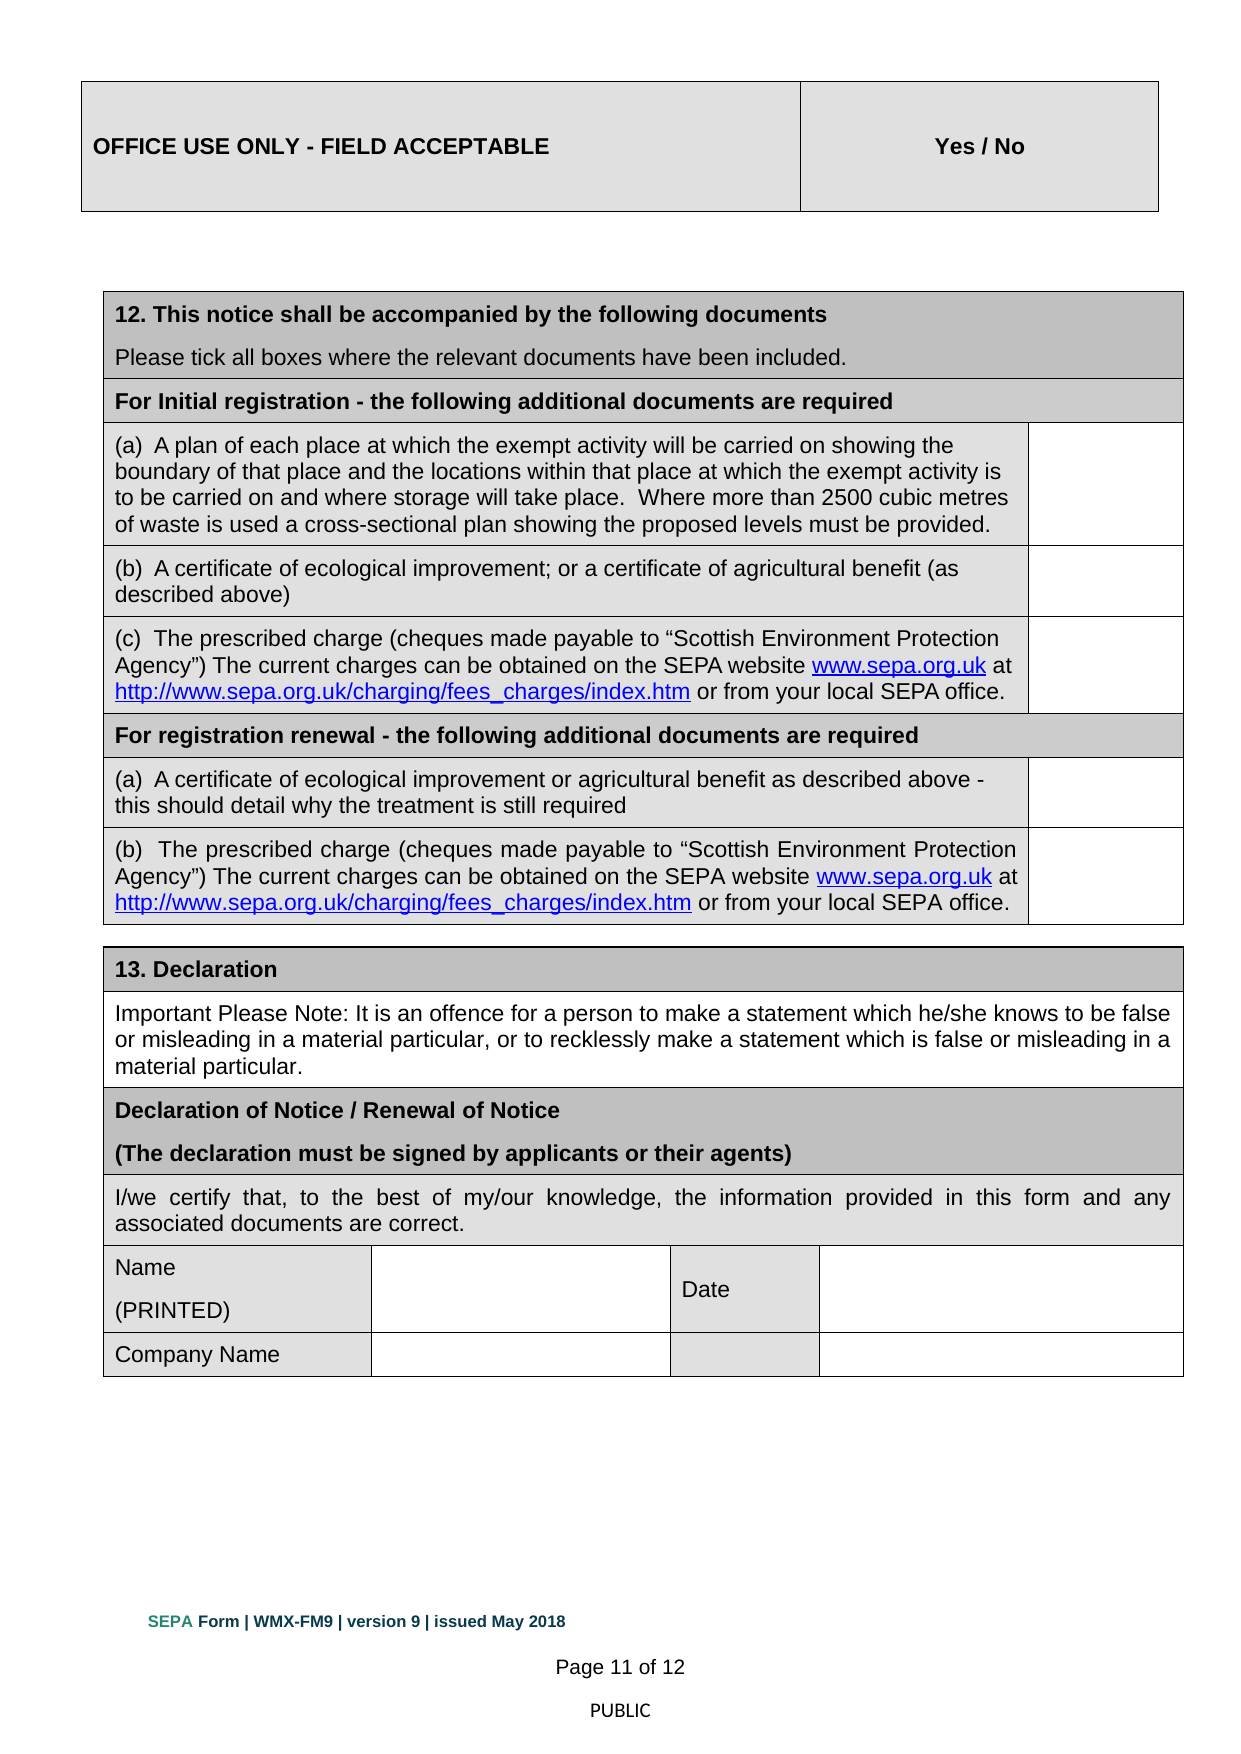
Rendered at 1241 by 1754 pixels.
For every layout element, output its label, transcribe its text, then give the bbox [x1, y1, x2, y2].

table_cell I/we certify that, to the best of my/our knowledge, the information provided in this form and any associated documents are correct. [104, 1175, 1183, 1245]
table_cell (a) A certificate of ecological improvement or agricultural benefit as described above - this should detail why the treatment is still required [104, 758, 1028, 827]
table_cell Important Please Note: It is an offence for a person to make a statement which he/she knows to be false or misleading in a material particular, or to recklessly make a statement which is false or misleading in a material particular. [104, 992, 1183, 1087]
table_cell Company Name [104, 1333, 371, 1376]
table_header 13. Declaration [104, 948, 1183, 991]
table_cell For Initial registration - the following additional documents are required [104, 379, 1183, 422]
table_cell Date [671, 1246, 819, 1332]
table_cell Name (PRINTED) [104, 1246, 371, 1332]
table_header 12. This notice shall be accompanied by the following documents Please tick all boxes where the relevant documents have been included. [104, 292, 1183, 378]
table_cell OFFICE USE ONLY - FIELD ACCEPTABLE [82, 82, 800, 211]
table_cell [1029, 758, 1183, 827]
table_cell (b) A certificate of ecological improvement; or a certificate of agricultural benefit (as described above) [104, 546, 1028, 616]
table_cell [820, 1246, 1183, 1332]
table_cell [820, 1333, 1183, 1376]
table_cell Yes / No [801, 82, 1158, 211]
table_cell Declaration of Notice / Renewal of Notice (The declaration must be signed by applicants or their agents) [104, 1088, 1183, 1174]
table_cell [1029, 423, 1183, 545]
table_cell (a) A plan of each place at which the exempt activity will be carried on showing the boundary of that place and the locations within that place at which the exempt activity is to be carried on and where storage will take place. Where more than 2500 cubic metres of waste is used a cross-sectional plan showing the proposed levels must be provided. [104, 423, 1028, 545]
table_cell [1029, 617, 1183, 713]
table_cell [1029, 828, 1183, 924]
table_cell [1029, 546, 1183, 616]
table_cell For registration renewal - the following additional documents are required [104, 714, 1183, 757]
table_cell [372, 1246, 670, 1332]
table_cell (c) The prescribed charge (cheques made payable to “Scottish Environment Protection Agency”) The current charges can be obtained on the SEPA website www.sepa.org.uk at http://www.sepa.org.uk/charging/fees_charges/index.htm or from your local SEPA office. [104, 617, 1028, 713]
table_cell [372, 1333, 670, 1376]
table_cell [671, 1333, 819, 1376]
table_cell (b) The prescribed charge (cheques made payable to “Scottish Environment Protection Agency”) The current charges can be obtained on the SEPA website www.sepa.org.uk at http://www.sepa.org.uk/charging/fees_charges/index.htm or from your local SEPA office. [104, 828, 1028, 924]
